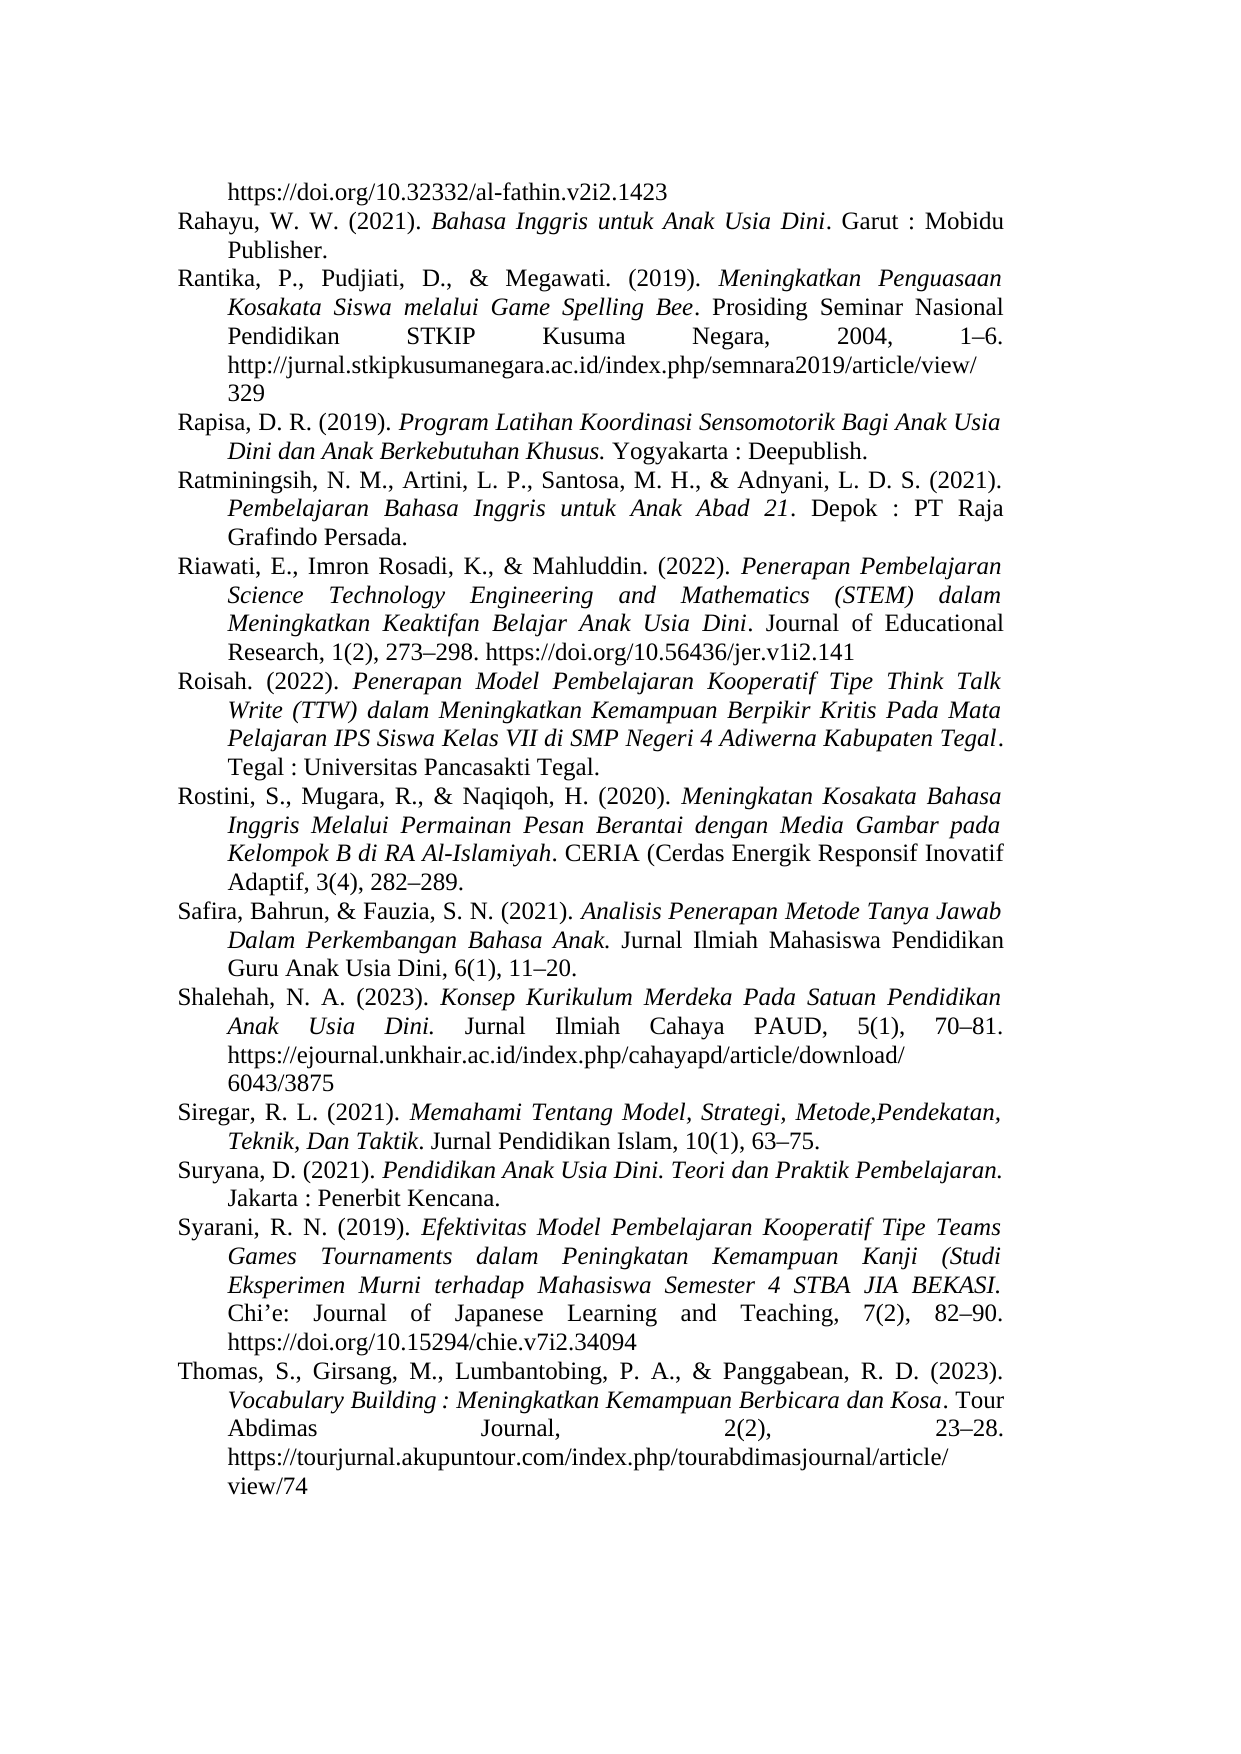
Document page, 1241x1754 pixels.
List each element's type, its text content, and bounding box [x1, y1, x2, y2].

text Siregar, R. L. (2021). Memahami Tentang Model, Strategi, Metode,Pendekatan, Teknik, Dan Taktik. Jurnal Pendidikan Islam, 10(1), 63–75. [177, 1097, 1004, 1155]
text Rahayu, W. W. (2021). Bahasa Inggris untuk Anak Usia Dini. Garut : Mobidu Publisher. [177, 206, 1004, 263]
text Rostini, S., Mugara, R., & Naqiqoh, H. (2020). Meningkatan Kosakata Bahasa Inggris Melalui Permainan Pesan Berantai dengan Media Gambar pada Kelompok B di RA Al-Islamiyah. CERIA (Cerdas Energik Responsif Inovatif Adaptif, 3(4), 282–289. [177, 781, 1004, 896]
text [177, 177, 1004, 206]
text Suryana, D. (2021). Pendidikan Anak Usia Dini. Teori dan Praktik Pembelajaran. Jakarta : Penerbit Kencana. [177, 1155, 1004, 1212]
text Shalehah, N. A. (2023). Konsep Kurikulum Merdeka Pada Satuan Pendidikan Anak Usia Dini. Jurnal Ilmiah Cahaya PAUD, 5(1), 70–81. https://ejournal.unkhair.ac.id/index.php/cahayapd/article/download/6043/3875 [177, 982, 1004, 1097]
text Syarani, R. N. (2019). Efektivitas Model Pembelajaran Kooperatif Tipe Teams Games Tournaments dalam Peningkatan Kemampuan Kanji (Studi Eksperimen Murni terhadap Mahasiswa Semester 4 STBA JIA BEKASI. Chi’e: Journal of Japanese Learning and Teaching, 7(2), 82–90. https://doi.org/10.15294/chie.v7i2.34094 [177, 1212, 1004, 1356]
text Rapisa, D. R. (2019). Program Latihan Koordinasi Sensomotorik Bagi Anak Usia Dini dan Anak Berkebutuhan Khusus. Yogyakarta : Deepublish. [177, 407, 1004, 465]
text Riawati, E., Imron Rosadi, K., & Mahluddin. (2022). Penerapan Pembelajaran Science Technology Engineering and Mathematics (STEM) dalam Meningkatkan Keaktifan Belajar Anak Usia Dini. Journal of Educational Research, 1(2), 273–298. https://doi.org/10.56436/jer.v1i2.141 [177, 551, 1004, 666]
text Thomas, S., Girsang, M., Lumbantobing, P. A., & Panggabean, R. D. (2023). Vocabulary Building : Meningkatkan Kemampuan Berbicara dan Kosa. Tour Abdimas Journal, 2(2), 23–28. https://tourjurnal.akupuntour.com/index.php/tourabdimasjournal/article/view/74 [177, 1356, 1004, 1500]
text Rantika, P., Pudjiati, D., & Megawati. (2019). Meningkatkan Penguasaan Kosakata Siswa melalui Game Spelling Bee. Prosiding Seminar Nasional Pendidikan STKIP Kusuma Negara, 2004, 1–6. http://jurnal.stkipkusumanegara.ac.id/index.php/semnara2019/article/view/329 [177, 263, 1004, 407]
text Roisah. (2022). Penerapan Model Pembelajaran Kooperatif Tipe Think Talk Write (TTW) dalam Meningkatkan Kemampuan Berpikir Kritis Pada Mata Pelajaran IPS Siswa Kelas VII di SMP Negeri 4 Adiwerna Kabupaten Tegal. Tegal : Universitas Pancasakti Tegal. [177, 666, 1004, 781]
text Ratminingsih, N. M., Artini, L. P., Santosa, M. H., & Adnyani, L. D. S. (2021). Pembelajaran Bahasa Inggris untuk Anak Abad 21. Depok : PT Raja Grafindo Persada. [177, 465, 1004, 551]
text Safira, Bahrun, & Fauzia, S. N. (2021). Analisis Penerapan Metode Tanya Jawab Dalam Perkembangan Bahasa Anak. Jurnal Ilmiah Mahasiswa Pendidikan Guru Anak Usia Dini, 6(1), 11–20. [177, 896, 1004, 982]
